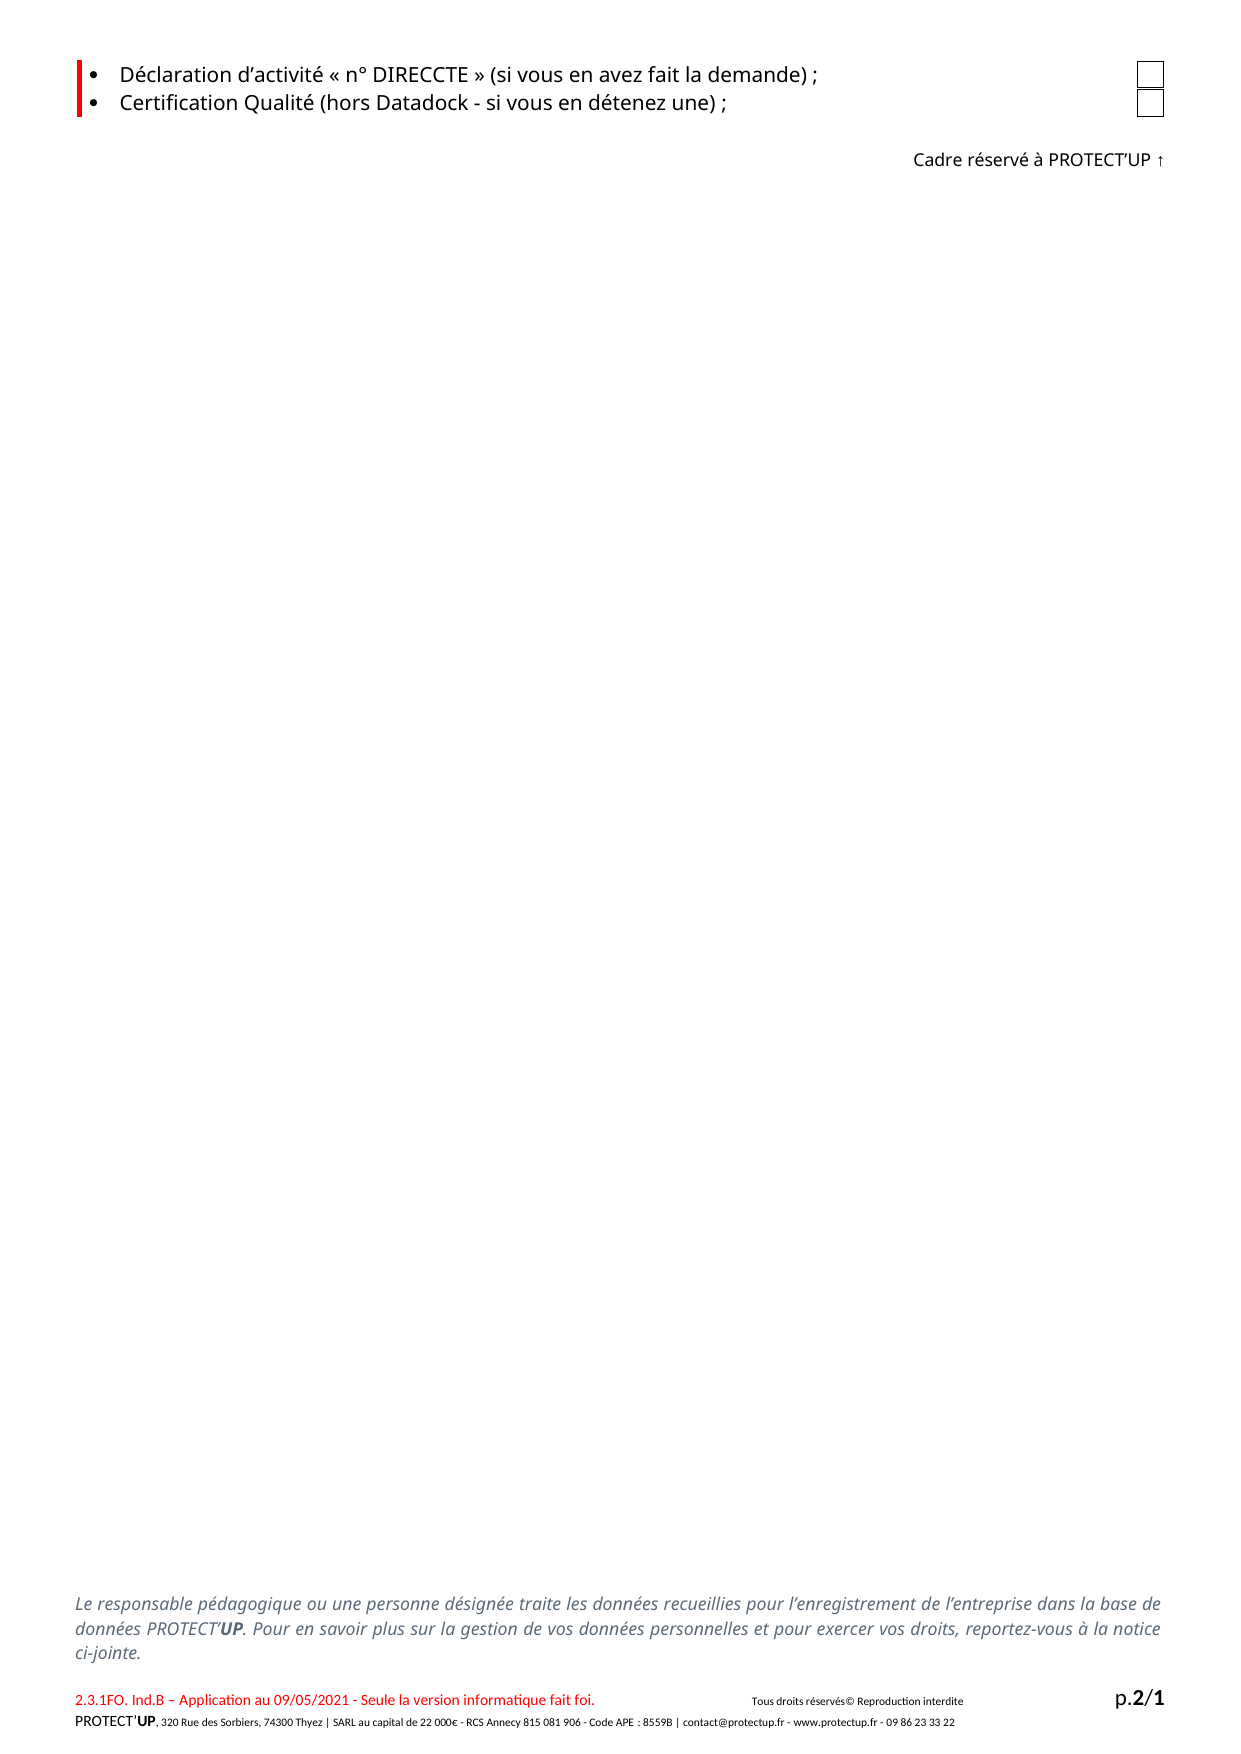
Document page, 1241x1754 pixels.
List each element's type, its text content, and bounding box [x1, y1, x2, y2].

list Déclaration d’activité « n° DIRECCTE » (si vous en avez fait la demande) ; [82, 60, 1165, 88]
list Certification Qualité (hors Datadock - si vous en détenez une) ; [82, 88, 1165, 117]
text Cadre réservé à PROTECT’UP ↑ [75, 147, 1165, 172]
